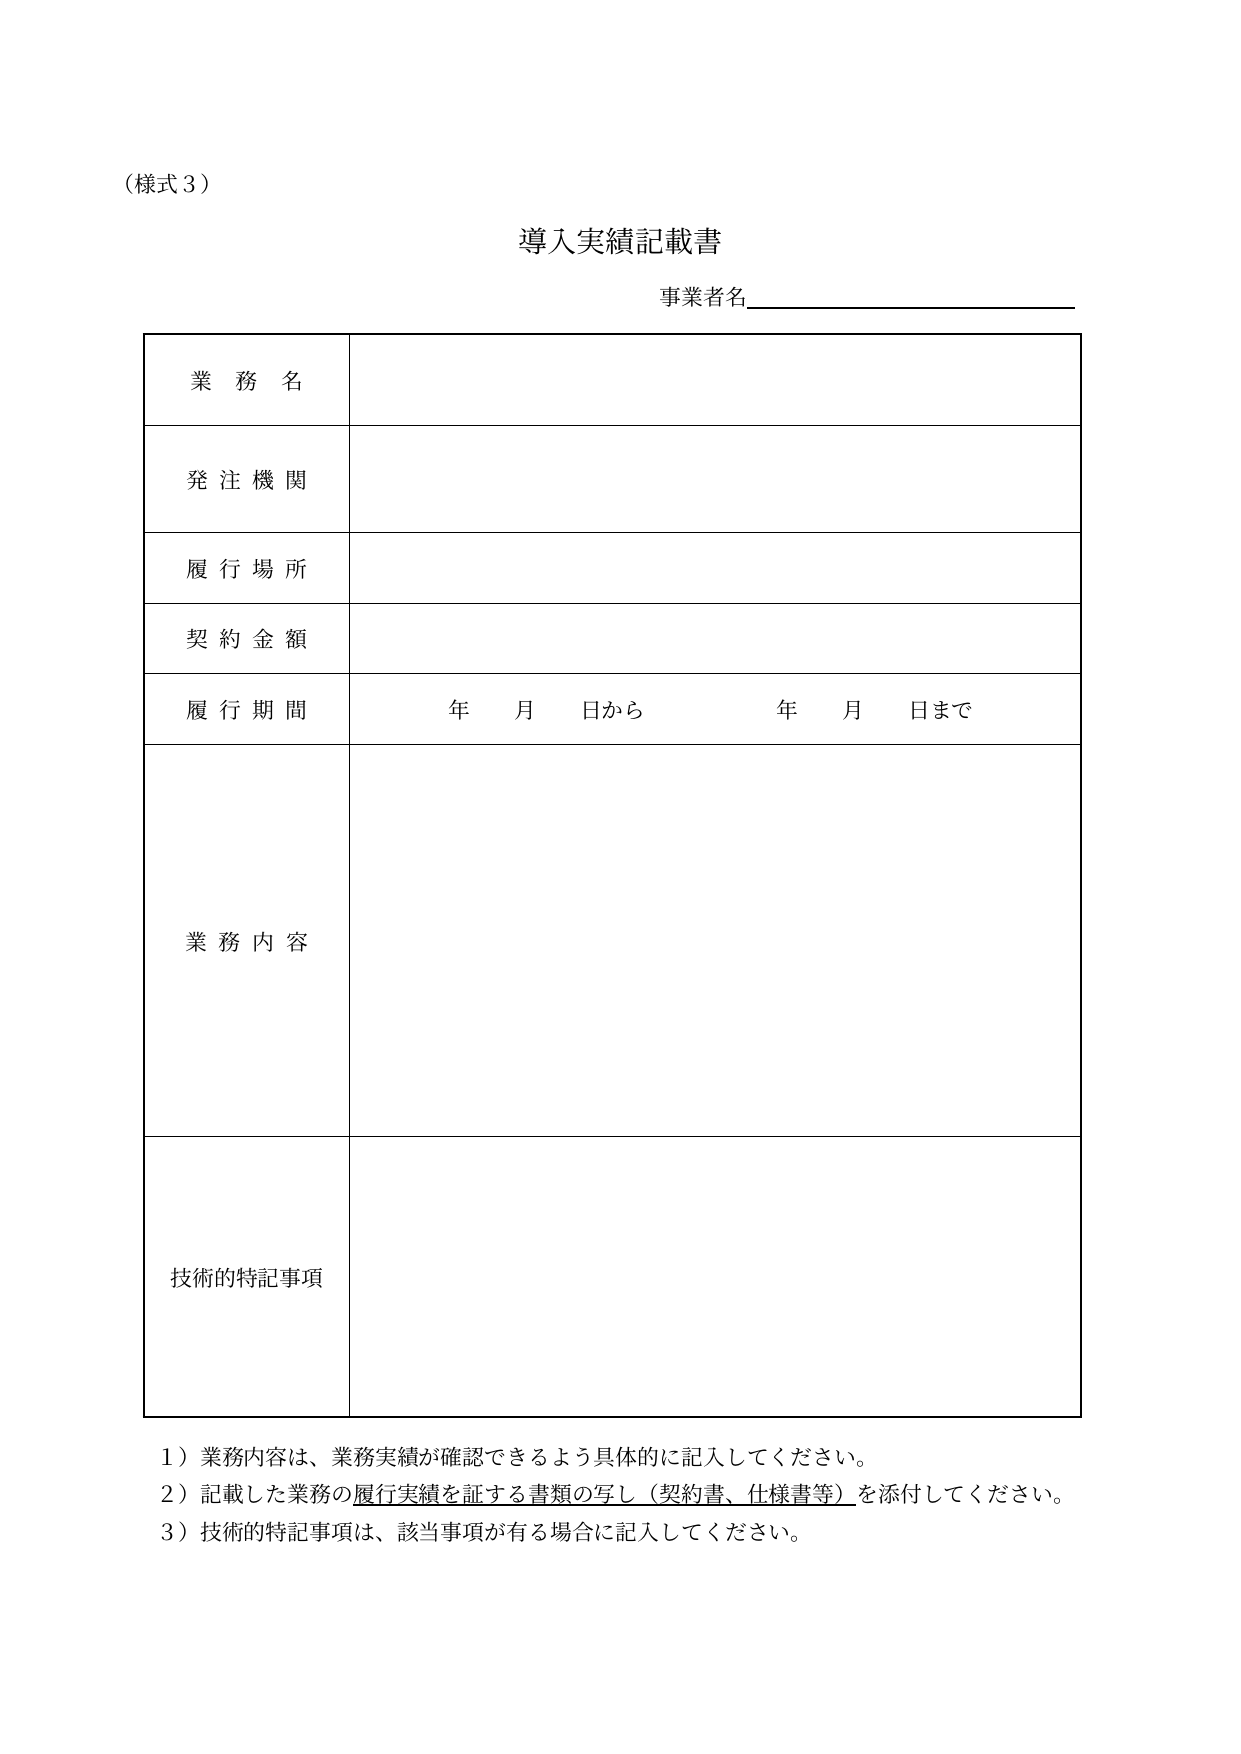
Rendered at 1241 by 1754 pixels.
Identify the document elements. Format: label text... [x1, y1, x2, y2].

table_cell [350, 1137, 1080, 1416]
table_cell 年 月 日から 年 月 日まで [350, 674, 1080, 744]
table_cell [350, 426, 1080, 532]
table_cell [350, 745, 1080, 1136]
text ２）記載した業務の履行実績を証する書類の写し（契約書、仕様書等）を添付してください。 [156, 1474, 1128, 1512]
text ３）技術的特記事項は、該当事項が有る場合に記入してください。 [112, 1512, 1128, 1549]
text 事業者名 [112, 277, 1128, 314]
table_header 業務名 [145, 335, 349, 425]
table_header [350, 335, 1080, 425]
table_cell [350, 604, 1080, 673]
table_cell 契約金額 [145, 604, 349, 673]
table_cell 履行期間 [145, 674, 349, 744]
table_cell 履行場所 [145, 533, 349, 602]
table_cell 技術的特記事項 [145, 1137, 349, 1416]
text （様式３） [112, 164, 1128, 202]
text １）業務内容は、業務実績が確認できるよう具体的に記入してください。 [156, 1437, 1128, 1474]
table_cell 発注機関 [145, 426, 349, 532]
table_cell [350, 533, 1080, 602]
table_cell 業務内容 [145, 745, 349, 1136]
text 導入実績記載書 [112, 202, 1128, 277]
